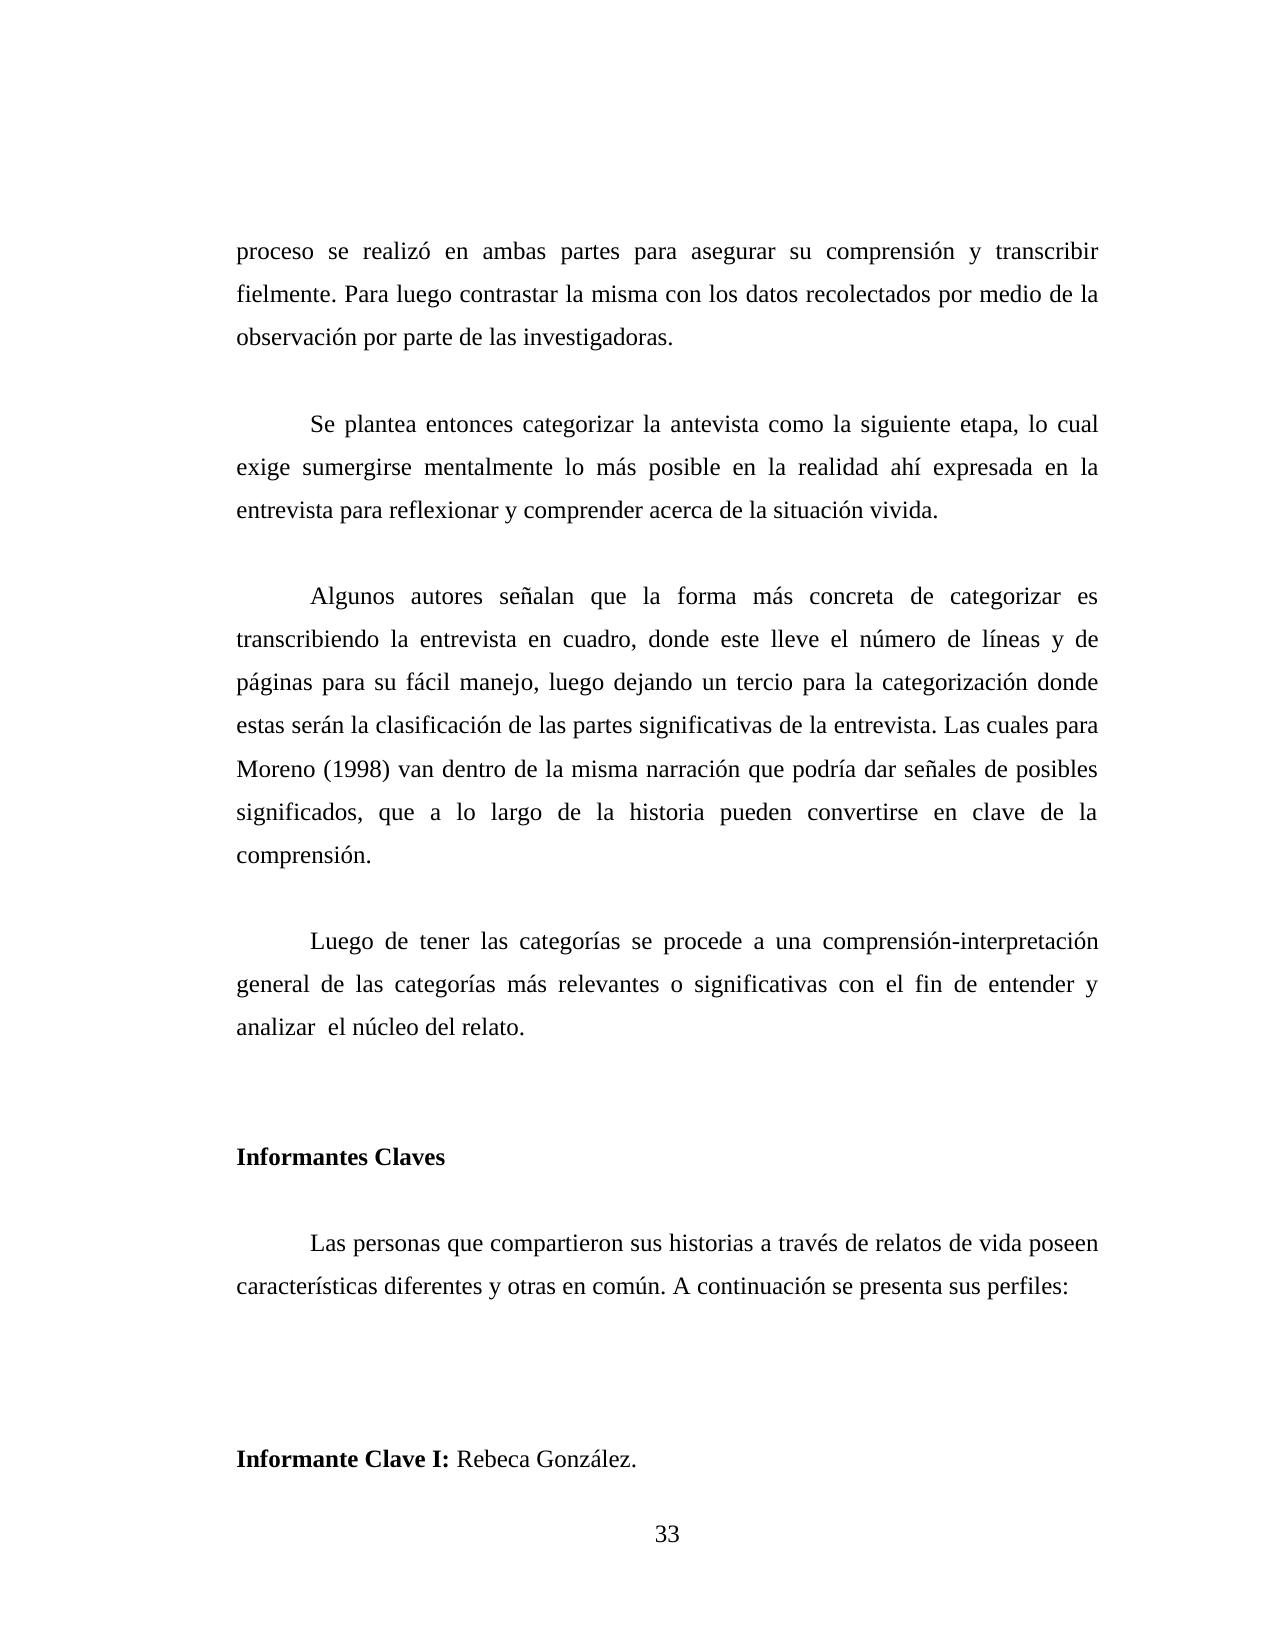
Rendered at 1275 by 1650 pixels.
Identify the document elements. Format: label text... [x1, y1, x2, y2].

text Las personas que compartieron sus historias a través de relatos de vida poseen características diferentes y otras en común. A continuación se presenta sus perfiles: [236, 1228, 1099, 1300]
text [236, 236, 1099, 351]
text Informantes Claves [236, 1142, 1099, 1171]
text Luego de tener las categorías se procede a una comprensión-interpretación general de las categorías más relevantes o significativas con el fin de entender y analizar el núcleo del relato. [236, 926, 1099, 1041]
text Algunos autores señalan que la forma más concreta de categorizar es transcribiendo la entrevista en cuadro, donde este lleve el número de líneas y de páginas para su fácil manejo, luego dejando un tercio para la categorización donde estas serán la clasificación de las partes significativas de la entrevista. Las cuales para Moreno (1998) van dentro de la misma narración que podría dar señales de posibles significados, que a lo largo de la historia pueden convertirse en clave de la comprensión. [236, 581, 1099, 869]
text Se plantea entonces categorizar la antevista como la siguiente etapa, lo cual exige sumergirse mentalmente lo más posible en la realidad ahí expresada en la entrevista para reflexionar y comprender acerca de la situación vivida. [236, 409, 1099, 524]
text Informante Clave I: Rebeca González. [236, 1444, 1099, 1472]
